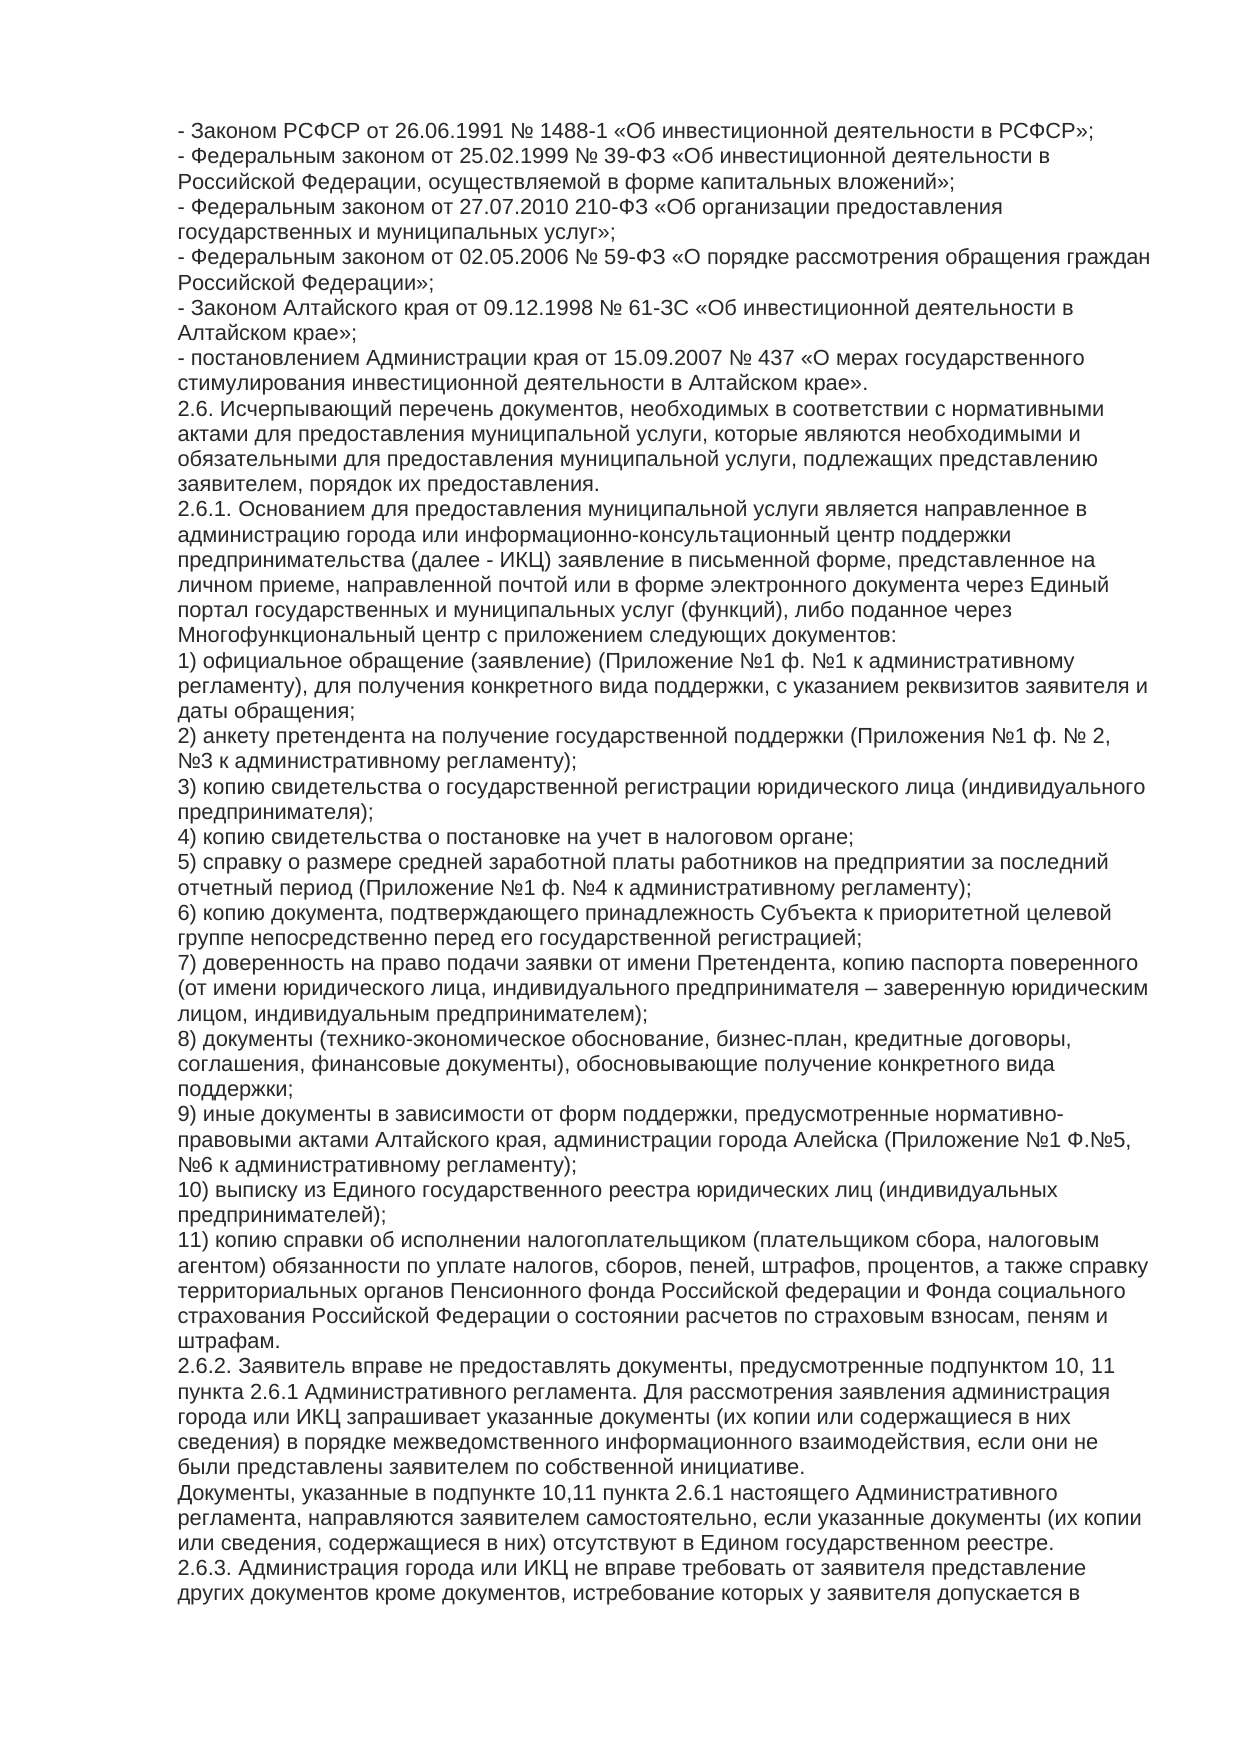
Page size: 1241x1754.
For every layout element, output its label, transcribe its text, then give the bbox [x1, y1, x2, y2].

text 2) анкету претендента на получение государственной поддержки (Приложения №1 ф. № 2, №3 к административному регламенту); [177, 723, 1152, 773]
text 2.6.1. Основанием для предоставления муниципальной услуги является направленное в администрацию города или информационно-консультационный центр поддержки предпринимательства (далее - ИКЦ) заявление в письменной форме, представленное на личном приеме, направленной почтой или в форме электронного документа через Единый портал государственных и муниципальных услуг (функций), либо поданное через Многофункциональный центр с приложением следующих документов: [177, 496, 1152, 647]
text - Федеральным законом от 27.07.2010 210-ФЗ «Об организации предоставления государственных и муниципальных услуг»; [177, 194, 1152, 244]
text - постановлением Администрации края от 15.09.2007 № 437 «О мерах государственного стимулирования инвестиционной деятельности в Алтайском крае». [177, 345, 1152, 395]
text 1) официальное обращение (заявление) (Приложение №1 ф. №1 к административному регламенту), для получения конкретного вида поддержки, с указанием реквизитов заявителя и даты обращения; [177, 647, 1152, 723]
text - Законом РСФСР от 26.06.1991 № 1488-1 «Об инвестиционной деятельности в РСФСР»; [177, 118, 1152, 143]
text 2.6.2. Заявитель вправе не предоставлять документы, предусмотренные подпунктом 10, 11 пункта 2.6.1 Административного регламента. Для рассмотрения заявления администрация города или ИКЦ запрашивает указанные документы (их копии или содержащиеся в них сведения) в порядке межведомственного информационного взаимодействия, если они не были представлены заявителем по собственной инициативе. [177, 1353, 1152, 1479]
text Документы, указанные в подпункте 10,11 пункта 2.6.1 настоящего Административного регламента, направляются заявителем самостоятельно, если указанные документы (их копии или сведения, содержащиеся в них) отсутствуют в Едином государственном реестре. [177, 1479, 1152, 1555]
text 3) копию свидетельства о государственной регистрации юридического лица (индивидуального предпринимателя); [177, 773, 1152, 824]
text 10) выписку из Единого государственного реестра юридических лиц (индивидуальных предпринимателей); [177, 1177, 1152, 1227]
text 8) документы (технико-экономическое обоснование, бизнес-план, кредитные договоры, соглашения, финансовые документы), обосновывающие получение конкретного вида поддержки; [177, 1026, 1152, 1101]
text - Федеральным законом от 25.02.1999 № 39-ФЗ «Об инвестиционной деятельности в Российской Федерации, осуществляемой в форме капитальных вложений»; [177, 143, 1152, 194]
text - Федеральным законом от 02.05.2006 № 59-ФЗ «О порядке рассмотрения обращения граждан Российской Федерации»; [177, 244, 1152, 294]
text 9) иные документы в зависимости от форм поддержки, предусмотренные нормативно-правовыми актами Алтайского края, администрации города Алейска (Приложение №1 Ф.№5, №6 к административному регламенту); [177, 1101, 1152, 1177]
text - Законом Алтайского края от 09.12.1998 № 61-ЗС «Об инвестиционной деятельности в Алтайском крае»; [177, 294, 1152, 345]
text 4) копию свидетельства о постановке на учет в налоговом органе; [177, 824, 1152, 849]
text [177, 1555, 1152, 1605]
text 11) копию справки об исполнении налогоплательщиком (плательщиком сбора, налоговым агентом) обязанности по уплате налогов, сборов, пеней, штрафов, процентов, а также справку территориальных органов Пенсионного фонда Российской федерации и Фонда социального страхования Российской Федерации о состоянии расчетов по страховым взносам, пеням и штрафам. [177, 1227, 1152, 1353]
text 2.6. Исчерпывающий перечень документов, необходимых в соответствии с нормативными актами для предоставления муниципальной услуги, которые являются необходимыми и обязательными для предоставления муниципальной услуги, подлежащих представлению заявителем, порядок их предоставления. [177, 395, 1152, 496]
text 6) копию документа, подтверждающего принадлежность Субъекта к приоритетной целевой группе непосредственно перед его государственной регистрацией; [177, 899, 1152, 950]
text 5) справку о размере средней заработной платы работников на предприятии за последний отчетный период (Приложение №1 ф. №4 к административному регламенту); [177, 849, 1152, 899]
text 7) доверенность на право подачи заявки от имени Претендента, копию паспорта поверенного (от имени юридического лица, индивидуального предпринимателя – заверенную юридическим лицом, индивидуальным предпринимателем); [177, 950, 1152, 1026]
